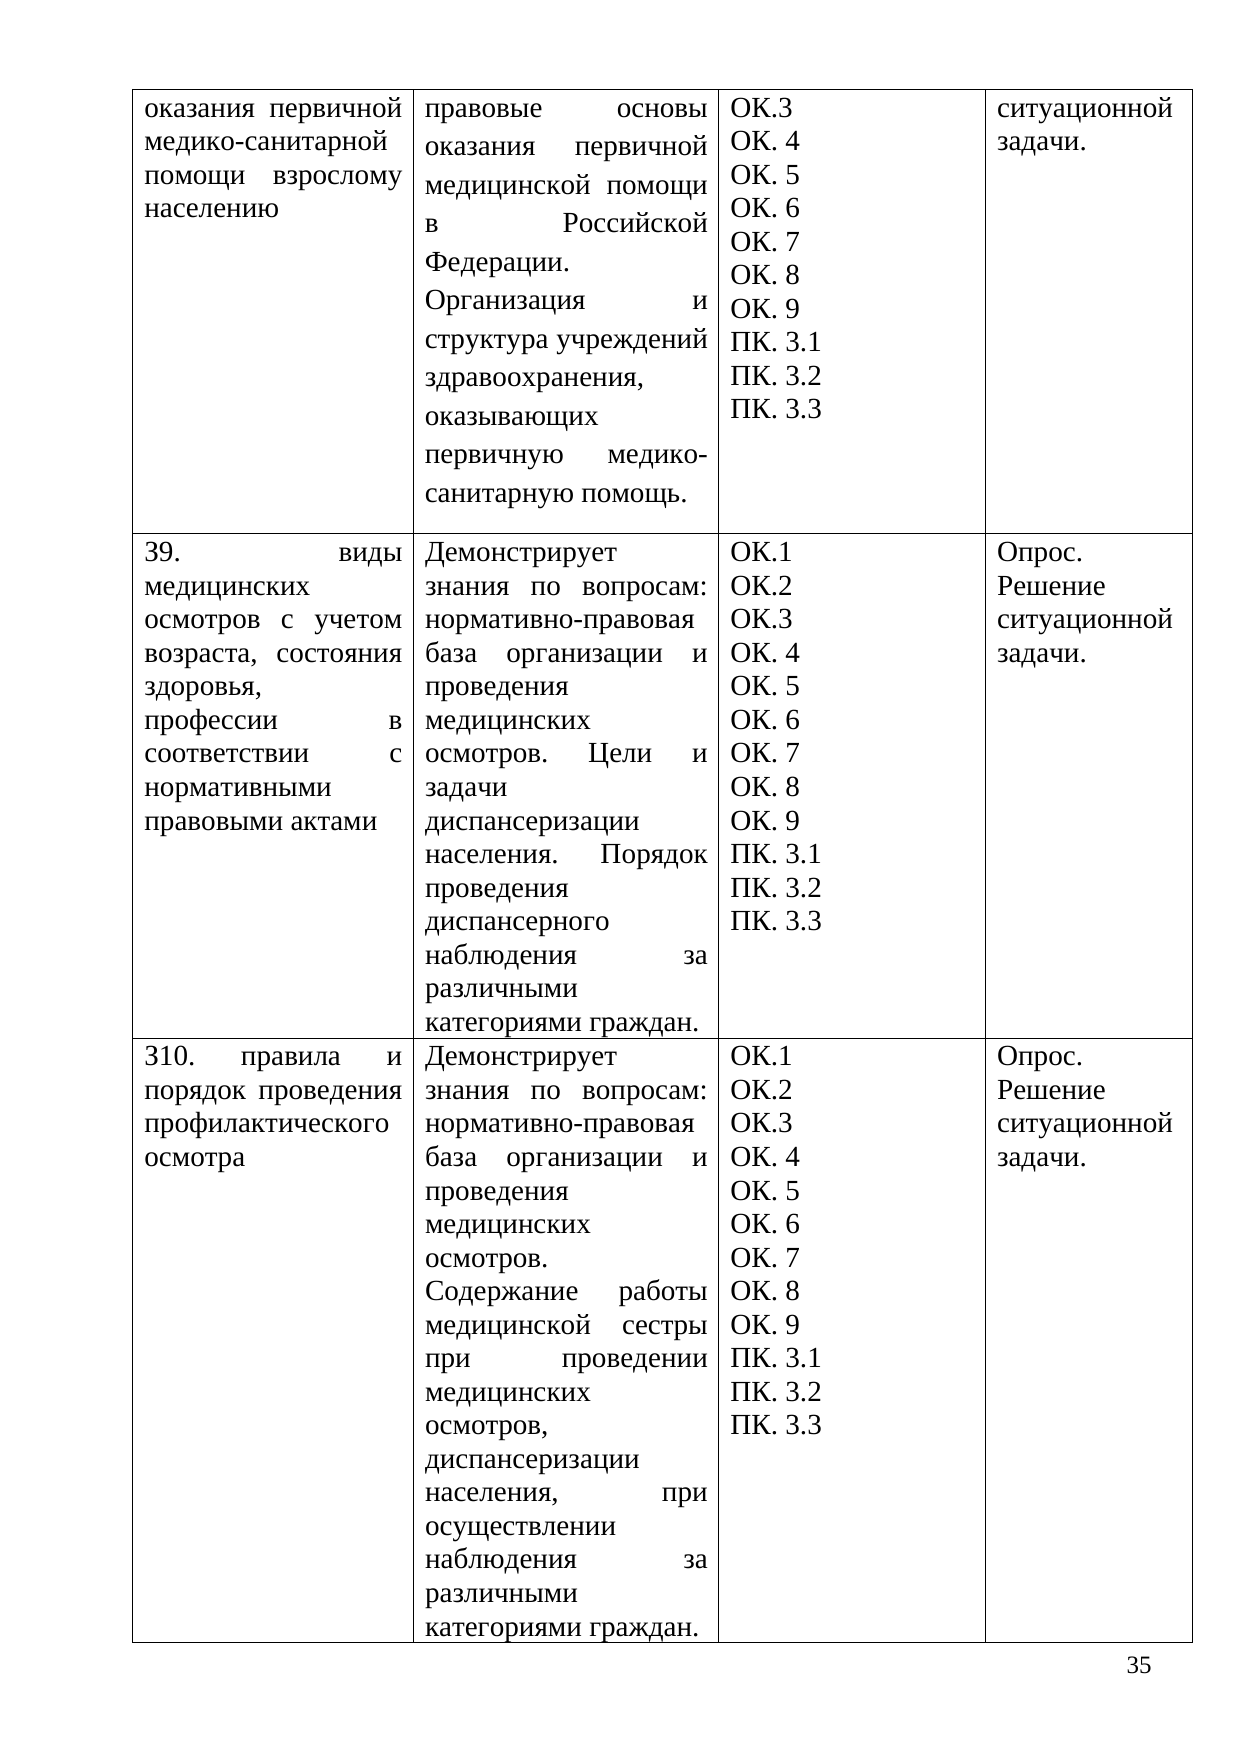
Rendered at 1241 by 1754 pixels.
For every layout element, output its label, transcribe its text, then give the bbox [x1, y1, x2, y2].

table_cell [719, 1039, 985, 1642]
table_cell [986, 90, 1192, 533]
table_cell З9. виды медицинских осмотров с учетом возраста, состояния здоровья, профессии в соответствии с нормативными правовыми актами [133, 534, 413, 1037]
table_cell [133, 90, 413, 533]
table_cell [414, 90, 718, 533]
table_cell ОК.1 ОК.2 ОК.3 ОК. 4 ОК. 5 ОК. 6 ОК. 7 ОК. 8 ОК. 9 ПК. 3.1 ПК. 3.2 ПК. 3.3 [719, 534, 985, 1037]
table_cell Опрос. Решение ситуационной задачи. [986, 534, 1192, 1037]
table_cell З10. правила и порядок проведения профилактического осмотра [133, 1039, 413, 1642]
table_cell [719, 90, 985, 533]
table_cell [986, 1039, 1192, 1642]
